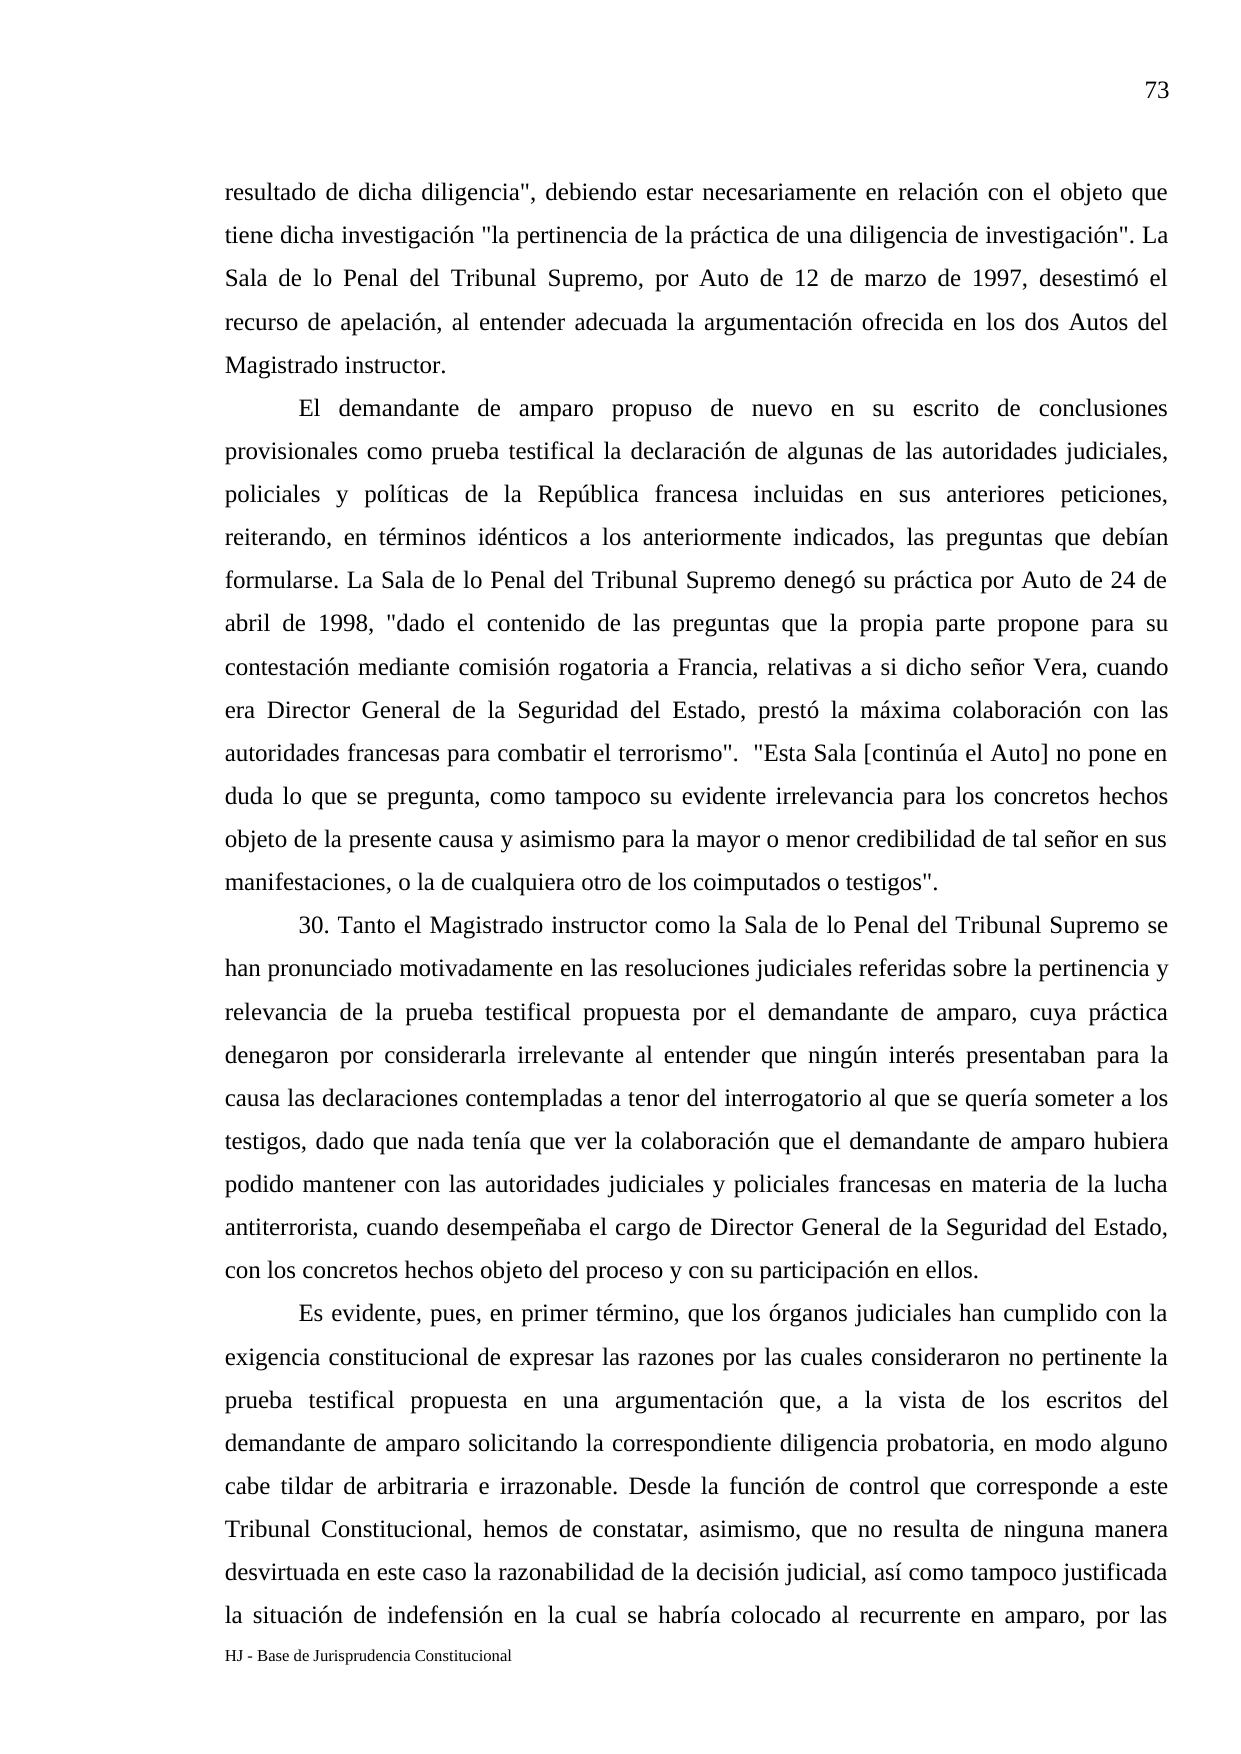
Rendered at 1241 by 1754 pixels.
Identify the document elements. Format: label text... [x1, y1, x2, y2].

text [224, 177, 1169, 378]
text El demandante de amparo propuso de nuevo en su escrito de conclusiones provisionales como prueba testifical la declaración de algunas de las autoridades judiciales, policiales y políticas de la República francesa incluidas en sus anteriores peticiones, reiterando, en términos idénticos a los anteriormente indicados, las preguntas que debían formularse. La Sala de lo Penal del Tribunal Supremo denegó su práctica por Auto de 24 de abril de 1998, "dado el contenido de las preguntas que la propia parte propone para su contestación mediante comisión rogatoria a Francia, relativas a si dicho señor Vera, cuando era Director General de la Seguridad del Estado, prestó la máxima colaboración con las autoridades francesas para combatir el terrorismo". "Esta Sala [continúa el Auto] no pone en duda lo que se pregunta, como tampoco su evidente irrelevancia para los concretos hechos objeto de la presente causa y asimismo para la mayor o menor credibilidad de tal señor en sus manifestaciones, o la de cualquiera otro de los coimputados o testigos". [224, 393, 1169, 896]
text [224, 1298, 1169, 1629]
text 30. Tanto el Magistrado instructor como la Sala de lo Penal del Tribunal Supremo se han pronunciado motivadamente en las resoluciones judiciales referidas sobre la pertinencia y relevancia de la prueba testifical propuesta por el demandante de amparo, cuya práctica denegaron por considerarla irrelevante al entender que ningún interés presentaban para la causa las declaraciones contempladas a tenor del interrogatorio al que se quería someter a los testigos, dado que nada tenía que ver la colaboración que el demandante de amparo hubiera podido mantener con las autoridades judiciales y policiales francesas en materia de la lucha antiterrorista, cuando desempeñaba el cargo de Director General de la Seguridad del Estado, con los concretos hechos objeto del proceso y con su participación en ellos. [224, 910, 1169, 1284]
